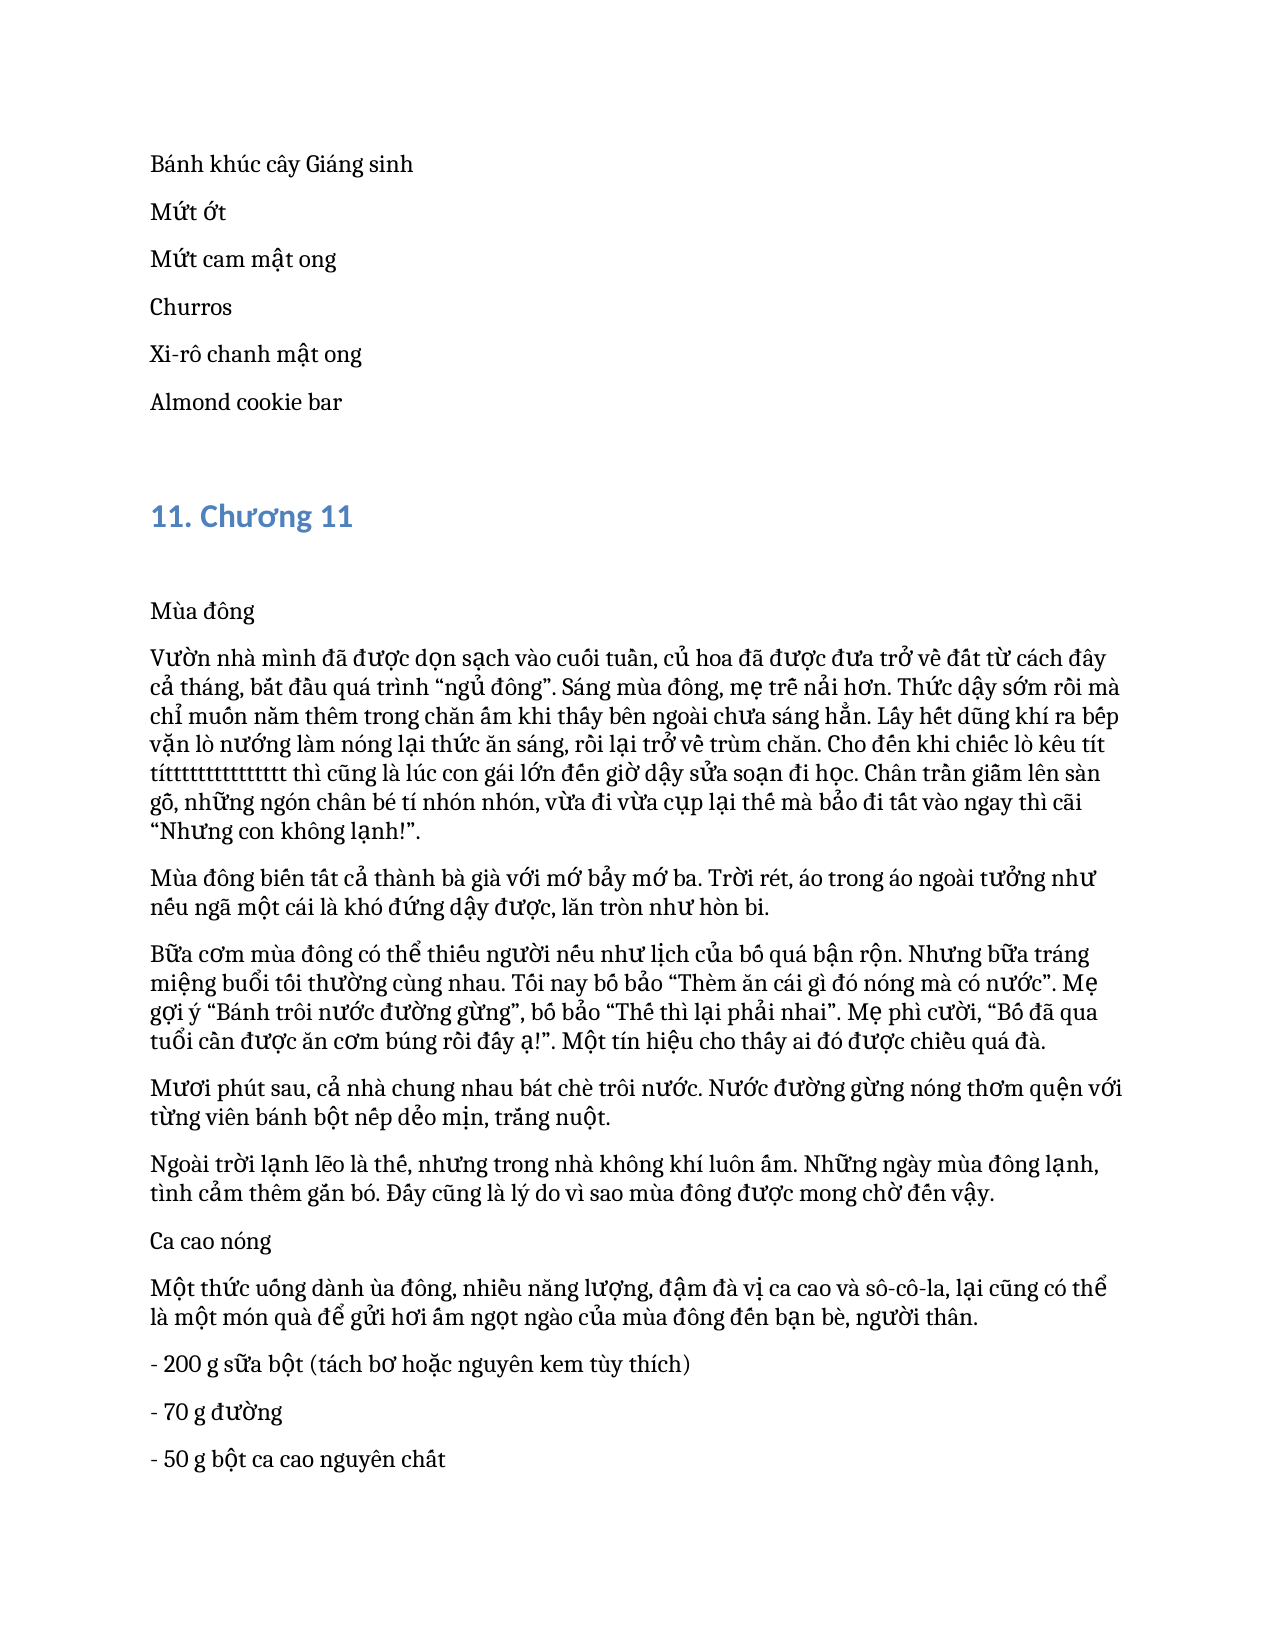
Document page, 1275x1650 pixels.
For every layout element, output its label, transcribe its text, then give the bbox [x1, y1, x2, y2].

text Ca cao nóng [150, 1227, 1125, 1255]
text - 50 g bột ca cao nguyên chất [150, 1445, 1125, 1474]
text Bánh khúc cây Giáng sinh [150, 150, 1125, 179]
text Xi-rô chanh mật ong [150, 340, 1125, 369]
text - 70 g đường [150, 1398, 1125, 1427]
text Mùa đông biến tất cả thành bà già với mớ bảy mớ ba. Trời rét, áo trong áo ngoài tưởng như nếu ngã một cái là khó đứng dậy được, lăn tròn như hòn bi. [150, 864, 1125, 922]
text Mứt ớt [150, 197, 1125, 226]
text Mùa đông [150, 539, 1125, 625]
text Churros [150, 292, 1125, 321]
text Mứt cam mật ong [150, 245, 1125, 274]
text Mươi phút sau, cả nhà chung nhau bát chè trôi nước. Nước đường gừng nóng thơm quện với từng viên bánh bột nếp dẻo mịn, trắng nuột. [150, 1074, 1125, 1132]
text Ngoài trời lạnh lẽo là thế, nhưng trong nhà không khí luôn ấm. Những ngày mùa đông lạnh, tình cảm thêm gắn bó. Đấy cũng là lý do vì sao mùa đông được mong chờ đến vậy. [150, 1150, 1125, 1208]
subtitle 11. Chương 11 [150, 494, 1125, 535]
text Vườn nhà mình đã được dọn sạch vào cuối tuần, củ hoa đã được đưa trở về đất từ cách đây cả tháng, bắt đầu quá trình “ngủ đông”. Sáng mùa đông, mẹ trễ nải hơn. Thức dậy sớm rồi mà chỉ muốn nằm thêm trong chăn ấm khi thấy bên ngoài chưa sáng hẳn. Lấy hết dũng khí ra bếp vặn lò nướng làm nóng lại thức ăn sáng, rồi lại trở về trùm chăn. Cho đến khi chiếc lò kêu tít títtttttttttttttt thì cũng là lúc con gái lớn đến giờ dậy sửa soạn đi học. Chân trần giẫm lên sàn gỗ, những ngón chân bé tí nhón nhón, vừa đi vừa cụp lại thế mà bảo đi tất vào ngay thì cãi “Nhưng con không lạnh!”. [150, 644, 1125, 845]
text Một thức uống dành ùa đông, nhiều năng lượng, đậm đà vị ca cao và sô-cô-la, lại cũng có thể là một món quà để gửi hơi ấm ngọt ngào của mùa đông đến bạn bè, người thân. [150, 1274, 1125, 1332]
text Bữa cơm mùa đông có thể thiếu người nếu như lịch của bố quá bận rộn. Nhưng bữa tráng miệng buổi tối thường cùng nhau. Tối nay bố bảo “Thèm ăn cái gì đó nóng mà có nước”. Mẹ gợi ý “Bánh trôi nước đường gừng”, bố bảo “Thế thì lại phải nhai”. Mẹ phì cười, “Bố đã qua tuổi cần được ăn cơm búng rồi đấy ạ!”. Một tín hiệu cho thấy ai đó được chiều quá đà. [150, 940, 1125, 1055]
text Almond cookie bar [150, 387, 1125, 474]
text - 200 g sữa bột (tách bơ hoặc nguyên kem tùy thích) [150, 1350, 1125, 1379]
